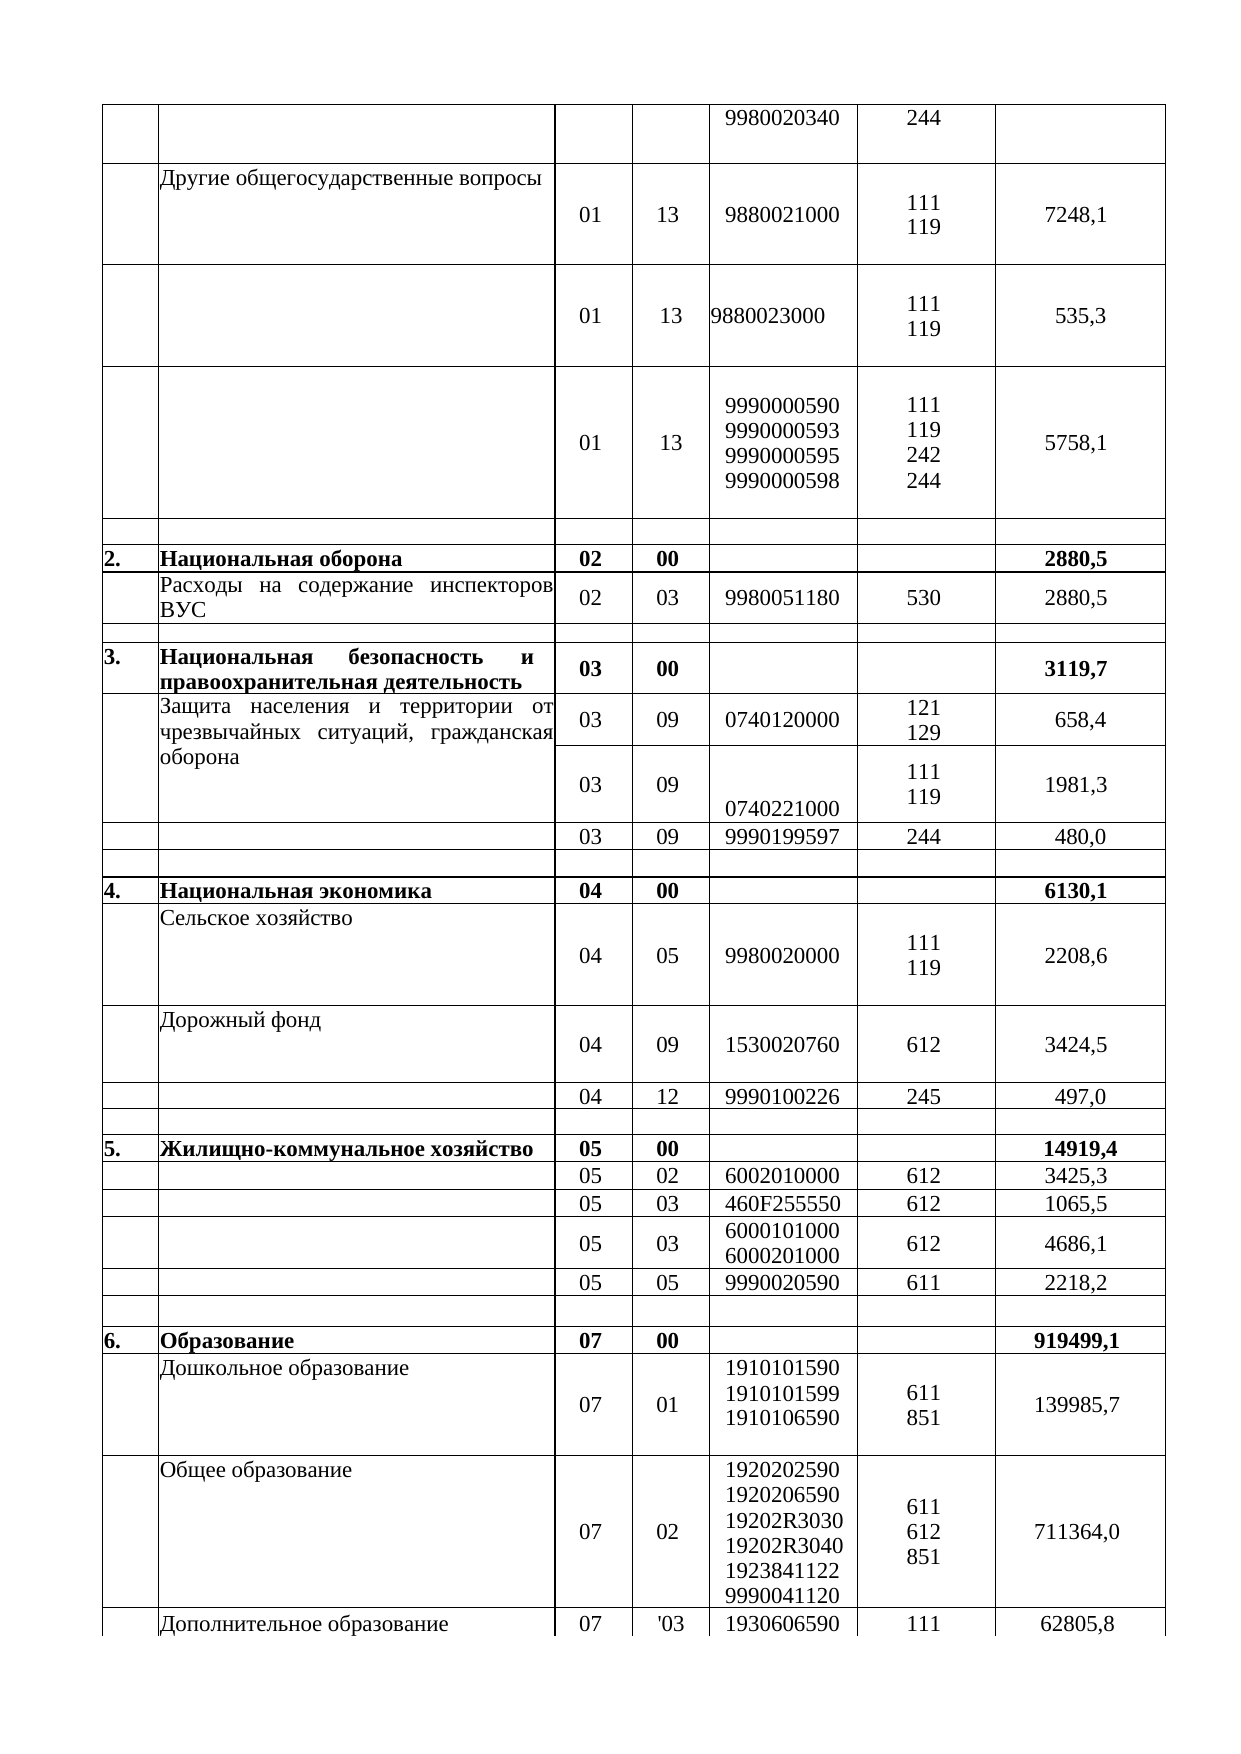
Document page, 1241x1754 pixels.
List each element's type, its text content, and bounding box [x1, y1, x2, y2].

table_cell [159, 367, 554, 518]
table_cell 5. [103, 1135, 158, 1161]
table_cell 9990100226 [710, 1083, 857, 1108]
table_cell Дошкольное образование [159, 1354, 554, 1455]
table_cell [103, 1217, 158, 1268]
table_cell 611 612 851 [858, 1456, 995, 1607]
table_cell 919499,1 [996, 1327, 1165, 1353]
table_cell [103, 1269, 158, 1295]
table_cell 03 [633, 1217, 709, 1268]
table_cell [159, 1296, 554, 1326]
table_cell 9990000590 9990000593 9990000595 9990000598 [710, 367, 857, 518]
table_cell [556, 519, 632, 544]
table_cell 03 [633, 573, 709, 623]
table_cell Национальная оборона [159, 545, 554, 571]
table_cell [159, 1083, 554, 1108]
table_cell 00 [633, 1327, 709, 1353]
table_cell 02 [633, 1456, 709, 1607]
table_cell 03 [556, 694, 632, 745]
table_cell [710, 519, 857, 544]
table_cell Жилищно-коммунальное хозяйство [159, 1135, 554, 1161]
table_cell [159, 1162, 554, 1189]
table_cell [858, 624, 995, 642]
table_cell Дополнительное образование [159, 1608, 554, 1636]
table_cell [159, 1109, 554, 1134]
table_cell 111 119 [858, 904, 995, 1005]
table_cell [996, 624, 1165, 642]
table_cell 611 851 [858, 1354, 995, 1455]
table_cell [710, 1327, 857, 1353]
table_header [633, 105, 709, 163]
table_cell [103, 1083, 158, 1108]
table_cell 111 119 [858, 265, 995, 366]
table_cell 0740221000 [710, 746, 857, 822]
table_cell 611 [858, 1269, 995, 1295]
table_cell Сельское хозяйство [159, 904, 554, 1005]
table_cell [159, 624, 554, 642]
table_cell [858, 1135, 995, 1161]
table_cell [103, 1354, 158, 1455]
table_cell 1930606590 [710, 1608, 857, 1636]
table_cell [103, 694, 158, 822]
table_cell [103, 519, 158, 544]
table_cell Защита населения и территории от чрезвычайных ситуаций, гражданская оборона [159, 694, 554, 822]
table_cell [710, 545, 857, 571]
table_cell [103, 573, 158, 623]
table_cell 535,3 [996, 265, 1165, 366]
table_cell Образование [159, 1327, 554, 1353]
table_cell [633, 519, 709, 544]
table_cell 9990199597 [710, 823, 857, 849]
table_cell 111 119 [858, 746, 995, 822]
table_cell 05 [556, 1162, 632, 1189]
table_cell 460F255550 [710, 1190, 857, 1216]
table_cell Другие общегосударственные вопросы [159, 164, 554, 264]
table_cell 2880,5 [996, 573, 1165, 623]
table_cell 01 [556, 265, 632, 366]
table_cell [556, 850, 632, 876]
table_cell 04 [556, 904, 632, 1005]
table_cell 3425,3 [996, 1162, 1165, 1189]
table_cell 03 [556, 823, 632, 849]
table_cell 658,4 [996, 694, 1165, 745]
table_cell [103, 1190, 158, 1216]
table_cell [103, 850, 158, 876]
table_cell 612 [858, 1006, 995, 1082]
table_cell [996, 850, 1165, 876]
table_cell 07 [556, 1327, 632, 1353]
table_cell 9990020590 [710, 1269, 857, 1295]
table_cell [710, 1135, 857, 1161]
table_cell 139985,7 [996, 1354, 1165, 1455]
table_cell 6002010000 [710, 1162, 857, 1189]
table_cell 2218,2 [996, 1269, 1165, 1295]
table_cell 09 [633, 746, 709, 822]
table_cell 14919,4 [996, 1135, 1165, 1161]
table_cell [159, 823, 554, 849]
table_cell [858, 850, 995, 876]
table_cell 13 [633, 164, 709, 264]
table_cell 9980020000 [710, 904, 857, 1005]
table_cell 01 [556, 164, 632, 264]
table_cell [858, 1327, 995, 1353]
table_cell 09 [633, 1006, 709, 1082]
table_cell [103, 265, 158, 366]
table_cell 09 [633, 823, 709, 849]
table_cell 2. [103, 545, 158, 571]
table_cell [103, 1456, 158, 1607]
table_cell 07 [556, 1354, 632, 1455]
table_cell 1920202590 1920206590 19202R3030 19202R3040 1923841122 9990041120 [710, 1456, 857, 1607]
table_cell 04 [556, 1083, 632, 1108]
table_cell 00 [633, 545, 709, 571]
table_header [556, 105, 632, 163]
table_cell 3. [103, 643, 158, 693]
table_cell 05 [556, 1190, 632, 1216]
table_cell 03 [633, 1190, 709, 1216]
table_cell 05 [556, 1217, 632, 1268]
table_cell 05 [633, 1269, 709, 1295]
table_cell [103, 1296, 158, 1326]
table_cell 612 [858, 1217, 995, 1268]
table_cell [556, 624, 632, 642]
table_cell 00 [633, 643, 709, 693]
table_cell [710, 643, 857, 693]
table_cell [103, 367, 158, 518]
table_header [103, 105, 158, 163]
table_cell 04 [556, 878, 632, 903]
table_cell 12 [633, 1083, 709, 1108]
table_cell 05 [556, 1135, 632, 1161]
table_cell '03 [633, 1608, 709, 1636]
table_cell [858, 545, 995, 571]
table_cell [159, 850, 554, 876]
table_cell 13 [633, 367, 709, 518]
table_cell 9880021000 [710, 164, 857, 264]
table_cell [633, 1296, 709, 1326]
table_cell 07 [556, 1608, 632, 1636]
table_cell 6130,1 [996, 878, 1165, 903]
table_cell [858, 1296, 995, 1326]
table_cell 03 [556, 746, 632, 822]
table_cell [159, 265, 554, 366]
table_cell Дорожный фонд [159, 1006, 554, 1082]
table_cell 13 [633, 265, 709, 366]
table_cell 1065,5 [996, 1190, 1165, 1216]
table_cell 3424,5 [996, 1006, 1165, 1082]
table_cell Национальная безопасность и правоохранительная деятельность [159, 643, 554, 693]
table_cell 245 [858, 1083, 995, 1108]
table_cell 00 [633, 1135, 709, 1161]
table_cell [858, 878, 995, 903]
table_header 9980020340 [710, 105, 857, 163]
table_cell 111 [858, 1608, 995, 1636]
table_cell 480,0 [996, 823, 1165, 849]
table_cell [103, 164, 158, 264]
table_cell [556, 1296, 632, 1326]
table_cell 02 [556, 545, 632, 571]
table_cell [633, 624, 709, 642]
table_cell 01 [633, 1354, 709, 1455]
table_cell [633, 850, 709, 876]
table_cell [858, 1109, 995, 1134]
table_cell 62805,8 [996, 1608, 1165, 1636]
table_cell 6. [103, 1327, 158, 1353]
table_header [159, 105, 554, 163]
table_cell 0740120000 [710, 694, 857, 745]
table_cell [710, 1109, 857, 1134]
table_cell 01 [556, 367, 632, 518]
table_cell [103, 1109, 158, 1134]
table_cell 4686,1 [996, 1217, 1165, 1268]
table_cell [159, 1217, 554, 1268]
table_cell [996, 1109, 1165, 1134]
table_cell [103, 1608, 158, 1636]
table_cell 6000101000 6000201000 [710, 1217, 857, 1268]
table_cell 05 [556, 1269, 632, 1295]
table_cell [710, 878, 857, 903]
table_cell [103, 1006, 158, 1082]
table_cell Общее образование [159, 1456, 554, 1607]
table_cell [159, 1269, 554, 1295]
table_cell 497,0 [996, 1083, 1165, 1108]
table_cell 612 [858, 1190, 995, 1216]
table_cell [996, 1296, 1165, 1326]
table_cell Национальная экономика [159, 878, 554, 903]
table_cell 02 [556, 573, 632, 623]
table_cell [710, 624, 857, 642]
table_cell 4. [103, 878, 158, 903]
table_cell [996, 519, 1165, 544]
table_cell 04 [556, 1006, 632, 1082]
table_cell 2208,6 [996, 904, 1165, 1005]
table_cell 111 119 242 244 [858, 367, 995, 518]
table_cell 07 [556, 1456, 632, 1607]
table_cell [556, 1109, 632, 1134]
table_cell [710, 850, 857, 876]
table_cell [858, 519, 995, 544]
table_cell 9980051180 [710, 573, 857, 623]
table_cell 9880023000 [710, 265, 857, 366]
table_cell 1981,3 [996, 746, 1165, 822]
table_cell 1910101590 1910101599 1910106590 [710, 1354, 857, 1455]
table_cell 2880,5 [996, 545, 1165, 571]
table_cell 612 [858, 1162, 995, 1189]
table_cell [103, 823, 158, 849]
table_cell 02 [633, 1162, 709, 1189]
table_cell 09 [633, 694, 709, 745]
table_cell 05 [633, 904, 709, 1005]
table_cell 530 [858, 573, 995, 623]
table_cell [159, 1190, 554, 1216]
table_cell 244 [858, 823, 995, 849]
table_cell 3119,7 [996, 643, 1165, 693]
table_cell 7248,1 [996, 164, 1165, 264]
table_cell 111 119 [858, 164, 995, 264]
table_cell [858, 643, 995, 693]
table_cell 00 [633, 878, 709, 903]
table_cell Расходы на содержание инспекторов ВУС [159, 573, 554, 623]
table_header [996, 105, 1165, 163]
table_cell 5758,1 [996, 367, 1165, 518]
table_cell 121 129 [858, 694, 995, 745]
table_cell [103, 624, 158, 642]
table_cell 711364,0 [996, 1456, 1165, 1607]
table_cell [159, 519, 554, 544]
table_header 244 [858, 105, 995, 163]
table_cell 03 [556, 643, 632, 693]
table_cell 1530020760 [710, 1006, 857, 1082]
table_cell [103, 1162, 158, 1189]
table_cell [710, 1296, 857, 1326]
table_cell [103, 904, 158, 1005]
table_cell [633, 1109, 709, 1134]
